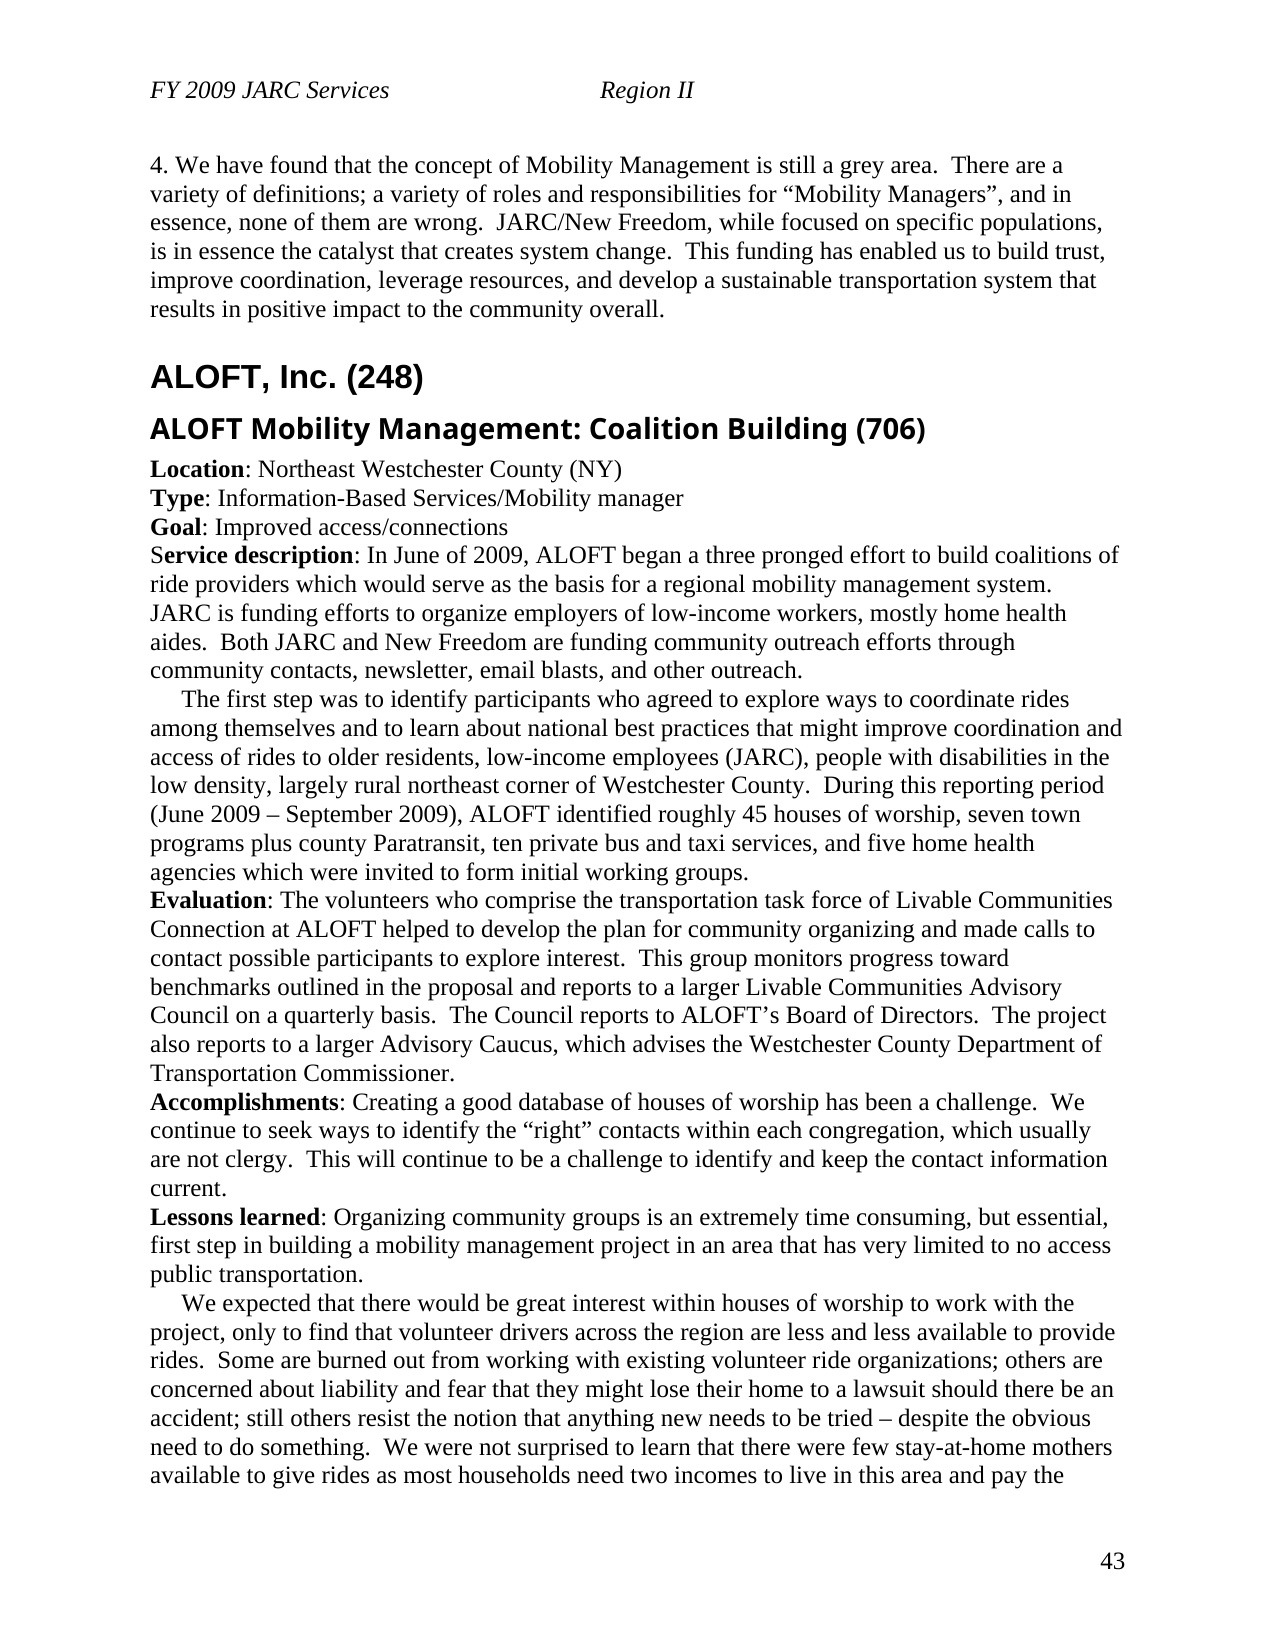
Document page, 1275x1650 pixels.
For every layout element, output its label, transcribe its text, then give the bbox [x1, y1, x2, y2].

text Goal: Improved access/connections [150, 512, 1125, 541]
text Type: Information-Based Services/Mobility manager [150, 483, 1125, 512]
subtitle ALOFT, Inc. (248) [150, 357, 1125, 396]
text Accomplishments: Creating a good database of houses of worship has been a challenge. We continue to seek ways to identify the “right” contacts within each congregation, which usually are not clergy. This will continue to be a challenge to identify and keep the contact information current. [150, 1087, 1125, 1202]
subtitle ALOFT Mobility Management: Coalition Building (706) [150, 408, 1125, 448]
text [150, 150, 1125, 322]
text Location: Northeast Westchester County (NY) [150, 454, 1125, 483]
text Service description: In June of 2009, ALOFT began a three pronged effort to build coalitions of ride providers which would serve as the basis for a regional mobility management system. JARC is funding efforts to organize employers of low-income workers, mostly home health aides. Both JARC and New Freedom are funding community outreach efforts through community contacts, newsletter, email blasts, and other outreach. The first step was to identify participants who agreed to explore ways to coordinate rides among themselves and to learn about national best practices that might improve coordination and access of rides to older residents, low-income employees (JARC), people with disabilities in the low density, largely rural northeast corner of Westchester County. During this reporting period (June 2009 – September 2009), ALOFT identified roughly 45 houses of worship, seven town programs plus county Paratransit, ten private bus and taxi services, and five home health agencies which were invited to form initial working groups. [150, 541, 1125, 886]
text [150, 1202, 1125, 1489]
text Evaluation: The volunteers who comprise the transportation task force of Livable Communities Connection at ALOFT helped to develop the plan for community organizing and made calls to contact possible participants to explore interest. This group monitors progress toward benchmarks outlined in the proposal and reports to a larger Livable Communities Advisory Council on a quarterly basis. The Council reports to ALOFT’s Board of Directors. The project also reports to a larger Advisory Caucus, which advises the Westchester County Department of Transportation Commissioner. [150, 886, 1125, 1087]
